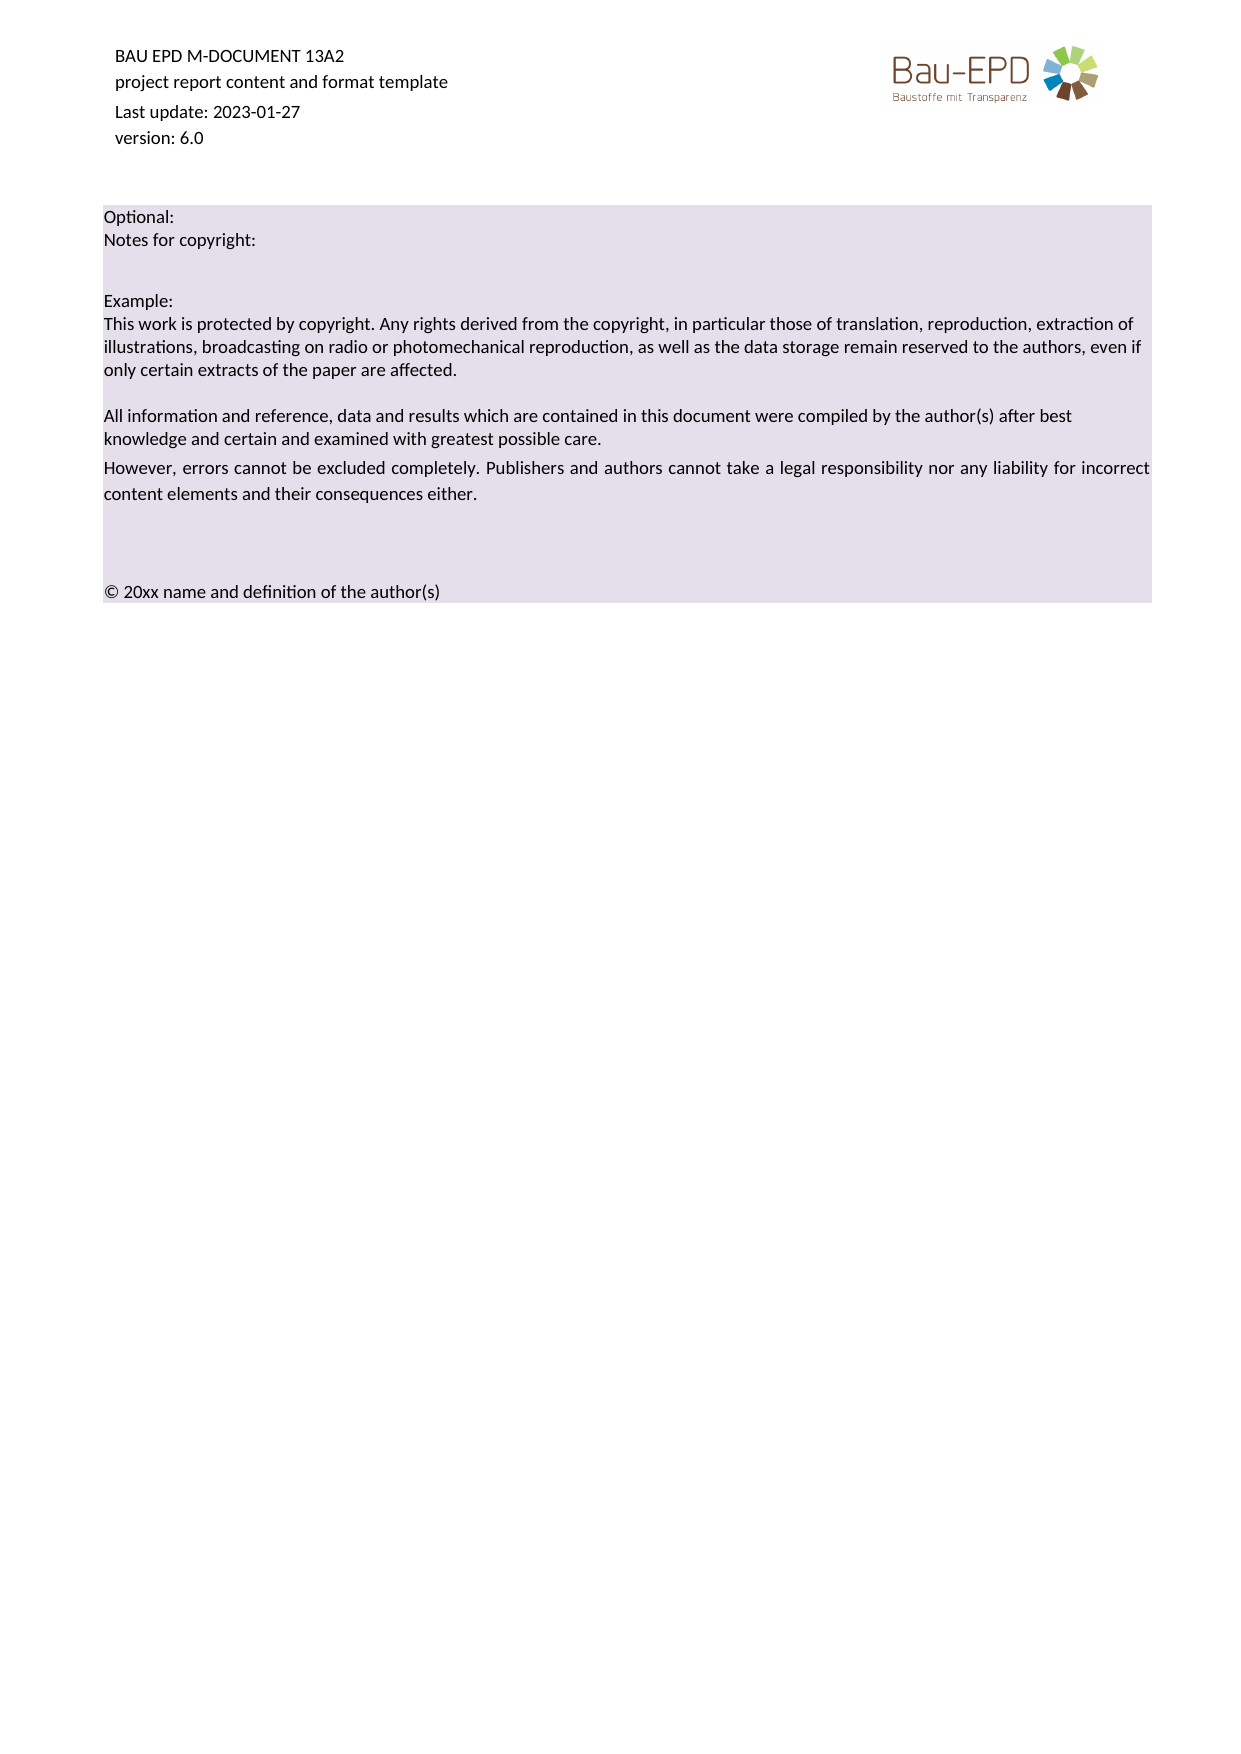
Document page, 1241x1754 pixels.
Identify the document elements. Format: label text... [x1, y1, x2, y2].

text © 20xx name and definition of the author(s) [103, 580, 1152, 603]
text Example: [103, 289, 1152, 312]
text Notes for copyright: [103, 228, 1152, 251]
text However, errors cannot be excluded completely. Publishers and authors cannot take a legal responsibility nor any liability for incorrect content elements and their consequences either. [103, 456, 1152, 506]
text Optional: [103, 205, 1152, 228]
text This work is protected by copyright. Any rights derived from the copyright, in particular those of translation, reproduction, extraction of illustrations, broadcasting on radio or photomechanical reproduction, as well as the data storage remain reserved to the authors, even if only certain extracts of the paper are affected. [103, 312, 1152, 381]
text All information and reference, data and results which are contained in this document were compiled by the author(s) after best knowledge and certain and examined with greatest possible care. [103, 404, 1152, 450]
picture [885, 44, 1101, 104]
